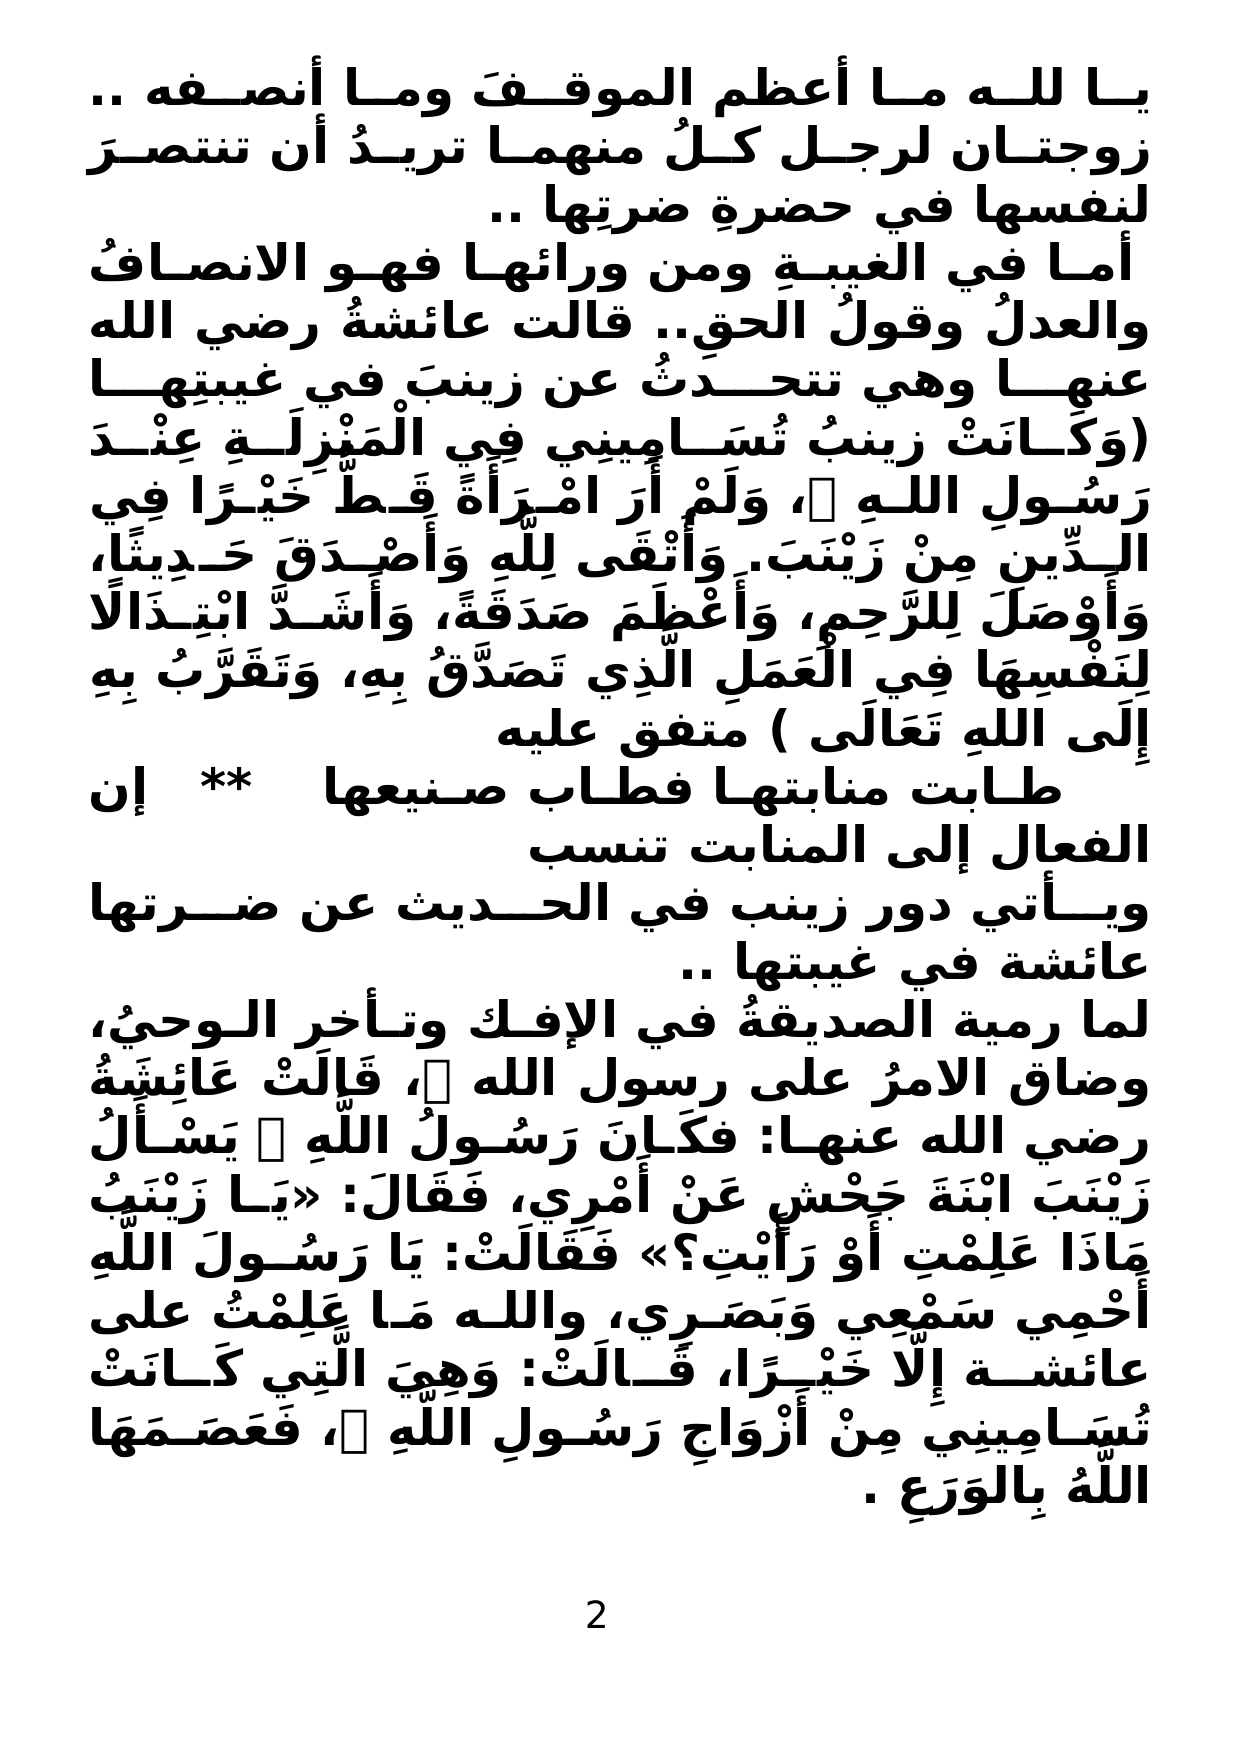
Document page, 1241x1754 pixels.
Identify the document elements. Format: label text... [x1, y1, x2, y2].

text ويأتي دور زينب في الحديث عن ضرتها عائشة في غيبتها .. [89, 874, 1152, 991]
text أما في الغيبةِ ومن ورائها فهو الانصافُ والعدلُ وقولُ الحقِ.. قالت عائشةُ رضي الله عنها وهي تتحدثُ عن زينبَ في غيبتِها (وَكَانَتْ زينبُ تُسَامِينِي فِي الْمَنْزِلَةِ عِنْدَ رَسُولِ اللهِ ، وَلَمْ أَرَ امْرَأَةً قَطُّ خَيْرًا فِي الدِّينِ مِنْ زَيْنَبَ. وَأَتْقَى لِلَّهِ وَأَصْدَقَ حَدِيثًا، وَأَوْصَلَ لِلرَّحِمِ، وَأَعْظَمَ صَدَقَةً، وَأَشَدَّ ابْتِذَالًا لِنَفْسِهَا فِي الْعَمَلِ الَّذِي تَصَدَّقُ بِهِ، وَتَقَرَّبُ بِهِ إِلَى اللهِ تَعَالَى ) متفق عليه [89, 234, 1152, 758]
text لما رمية الصديقةُ في الإفك وتأخر الوحيُ، وضاق الامرُ على رسول الله ، قَالَتْ عَائِشَةُ رضي الله عنها: فكَانَ رَسُولُ اللَّهِ يَسْأَلُ زَيْنَبَ ابْنَةَ جَحْشٍ عَنْ أَمْرِي، فَقَالَ: «يَا زَيْنَبُ مَاذَا عَلِمْتِ أَوْ رَأَيْتِ؟» فَقَالَتْ: يَا رَسُولَ اللَّهِ أَحْمِي سَمْعِي وَبَصَرِي، والله مَا عَلِمْتُ على عائشة إِلَّا خَيْرًا، قَالَتْ: وَهِيَ الَّتِي كَانَتْ تُسَامِينِي مِنْ أَزْوَاجِ رَسُولِ اللَّهِ ، فَعَصَمَهَا اللَّهُ بِالوَرَعِ . [89, 991, 1152, 1515]
text طابت منابتها فطاب صنيعها ** إن الفعال إلى المنابت تنسب [89, 758, 1152, 874]
text يا لله ما أعظم الموقفَ وما أنصفه .. زوجتان لرجل كلُ منهما تريدُ أن تنتصرَ لنفسها في حضرةِ ضرتِها .. [89, 59, 1152, 234]
